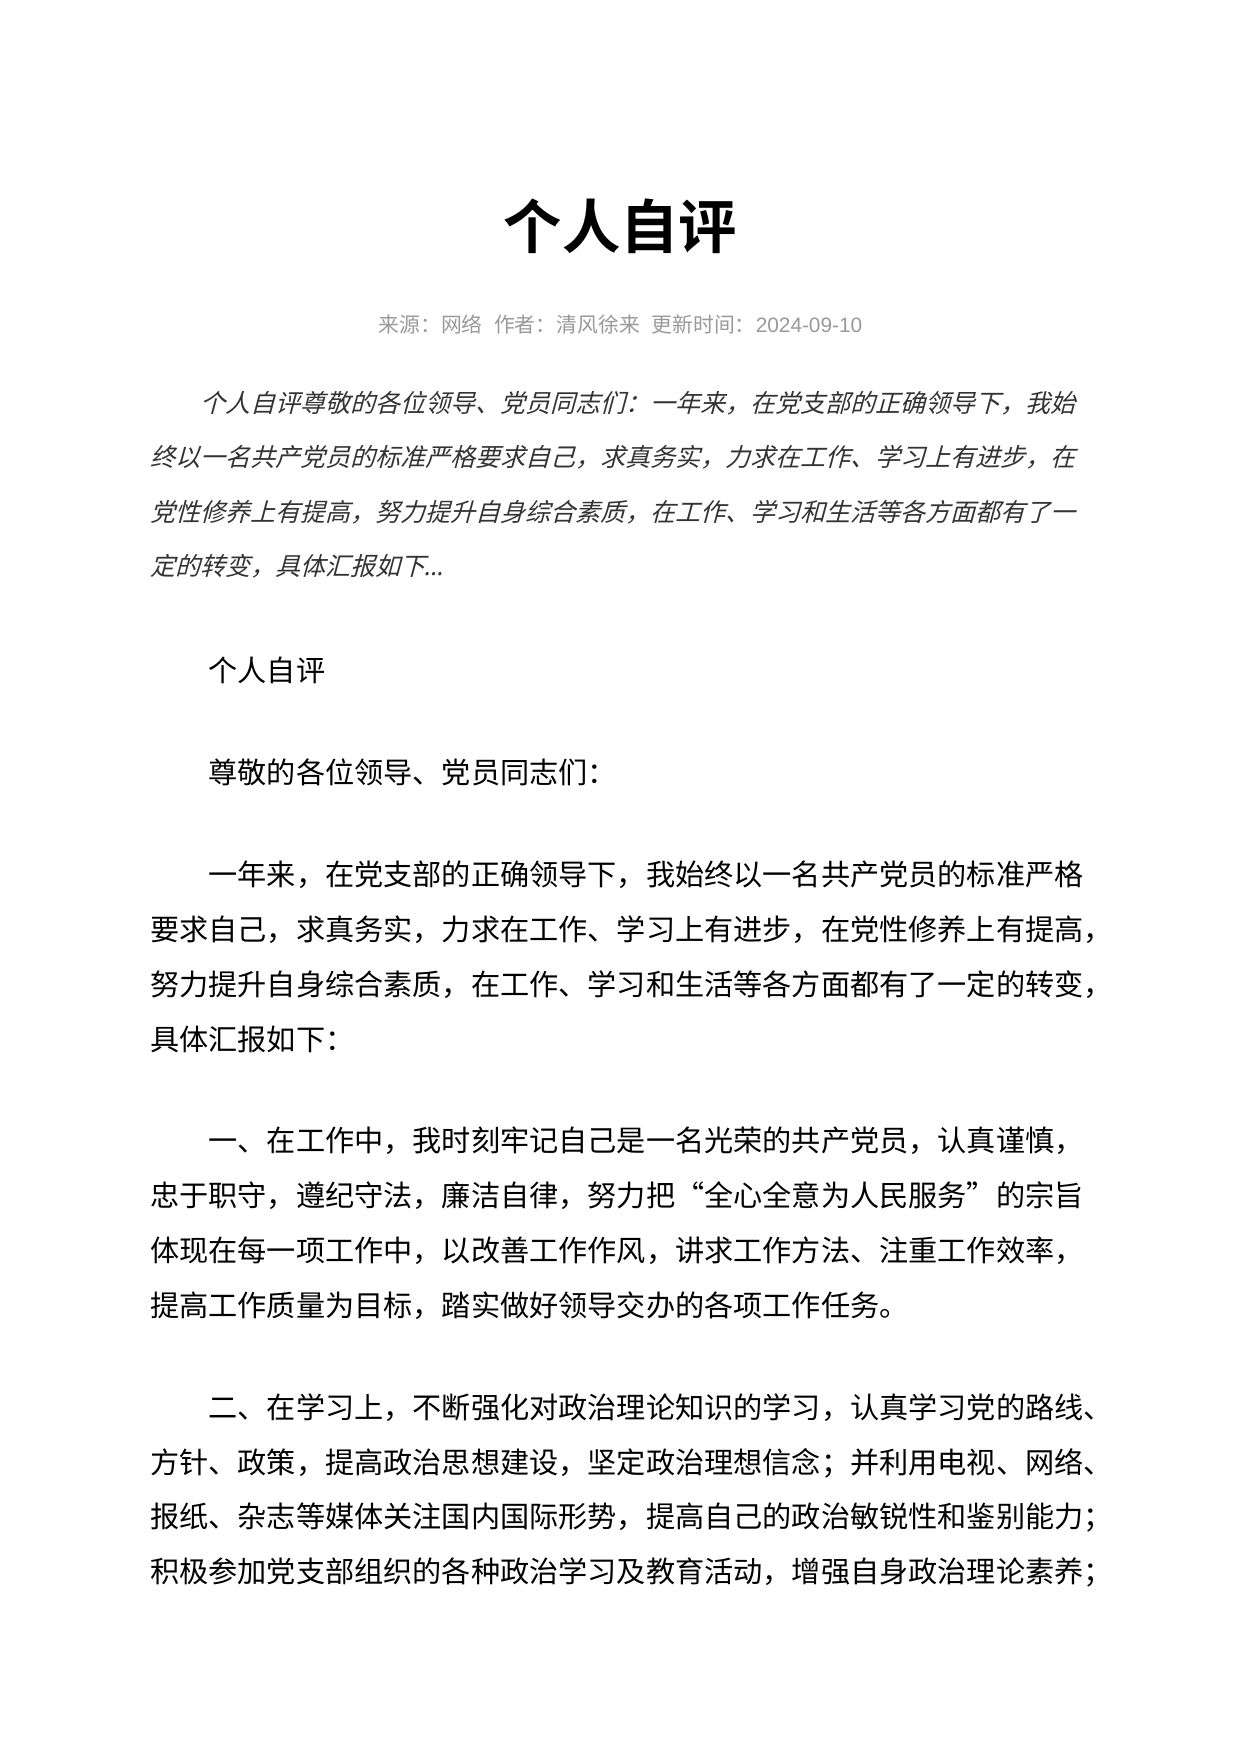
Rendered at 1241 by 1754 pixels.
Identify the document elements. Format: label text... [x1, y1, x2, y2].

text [150, 1384, 1090, 1591]
subtitle 个人自评 [150, 181, 1090, 266]
text 个人自评尊敬的各位领导、党员同志们：一年来，在党支部的正确领导下，我始终以一名共产党员的标准严格要求自己，求真务实，力求在工作、学习上有进步，在党性修养上有提高，努力提升自身综合素质，在工作、学习和生活等各方面都有了一定的转变，具体汇报如下... [150, 383, 1090, 583]
text 尊敬的各位领导、党员同志们： [150, 749, 1090, 792]
text 个人自评 [150, 648, 1090, 690]
text 一年来，在党支部的正确领导下，我始终以一名共产党员的标准严格要求自己，求真务实，力求在工作、学习上有进步，在党性修养上有提高，努力提升自身综合素质，在工作、学习和生活等各方面都有了一定的转变，具体汇报如下： [150, 851, 1090, 1058]
text 来源：网络 作者：清风徐来 更新时间：2024-09-10 [150, 313, 1090, 337]
text 一、在工作中，我时刻牢记自己是一名光荣的共产党员，认真谨慎，忠于职守，遵纪守法，廉洁自律，努力把“全心全意为人民服务”的宗旨体现在每一项工作中，以改善工作作风，讲求工作方法、注重工作效率，提高工作质量为目标，踏实做好领导交办的各项工作任务。 [150, 1118, 1090, 1325]
